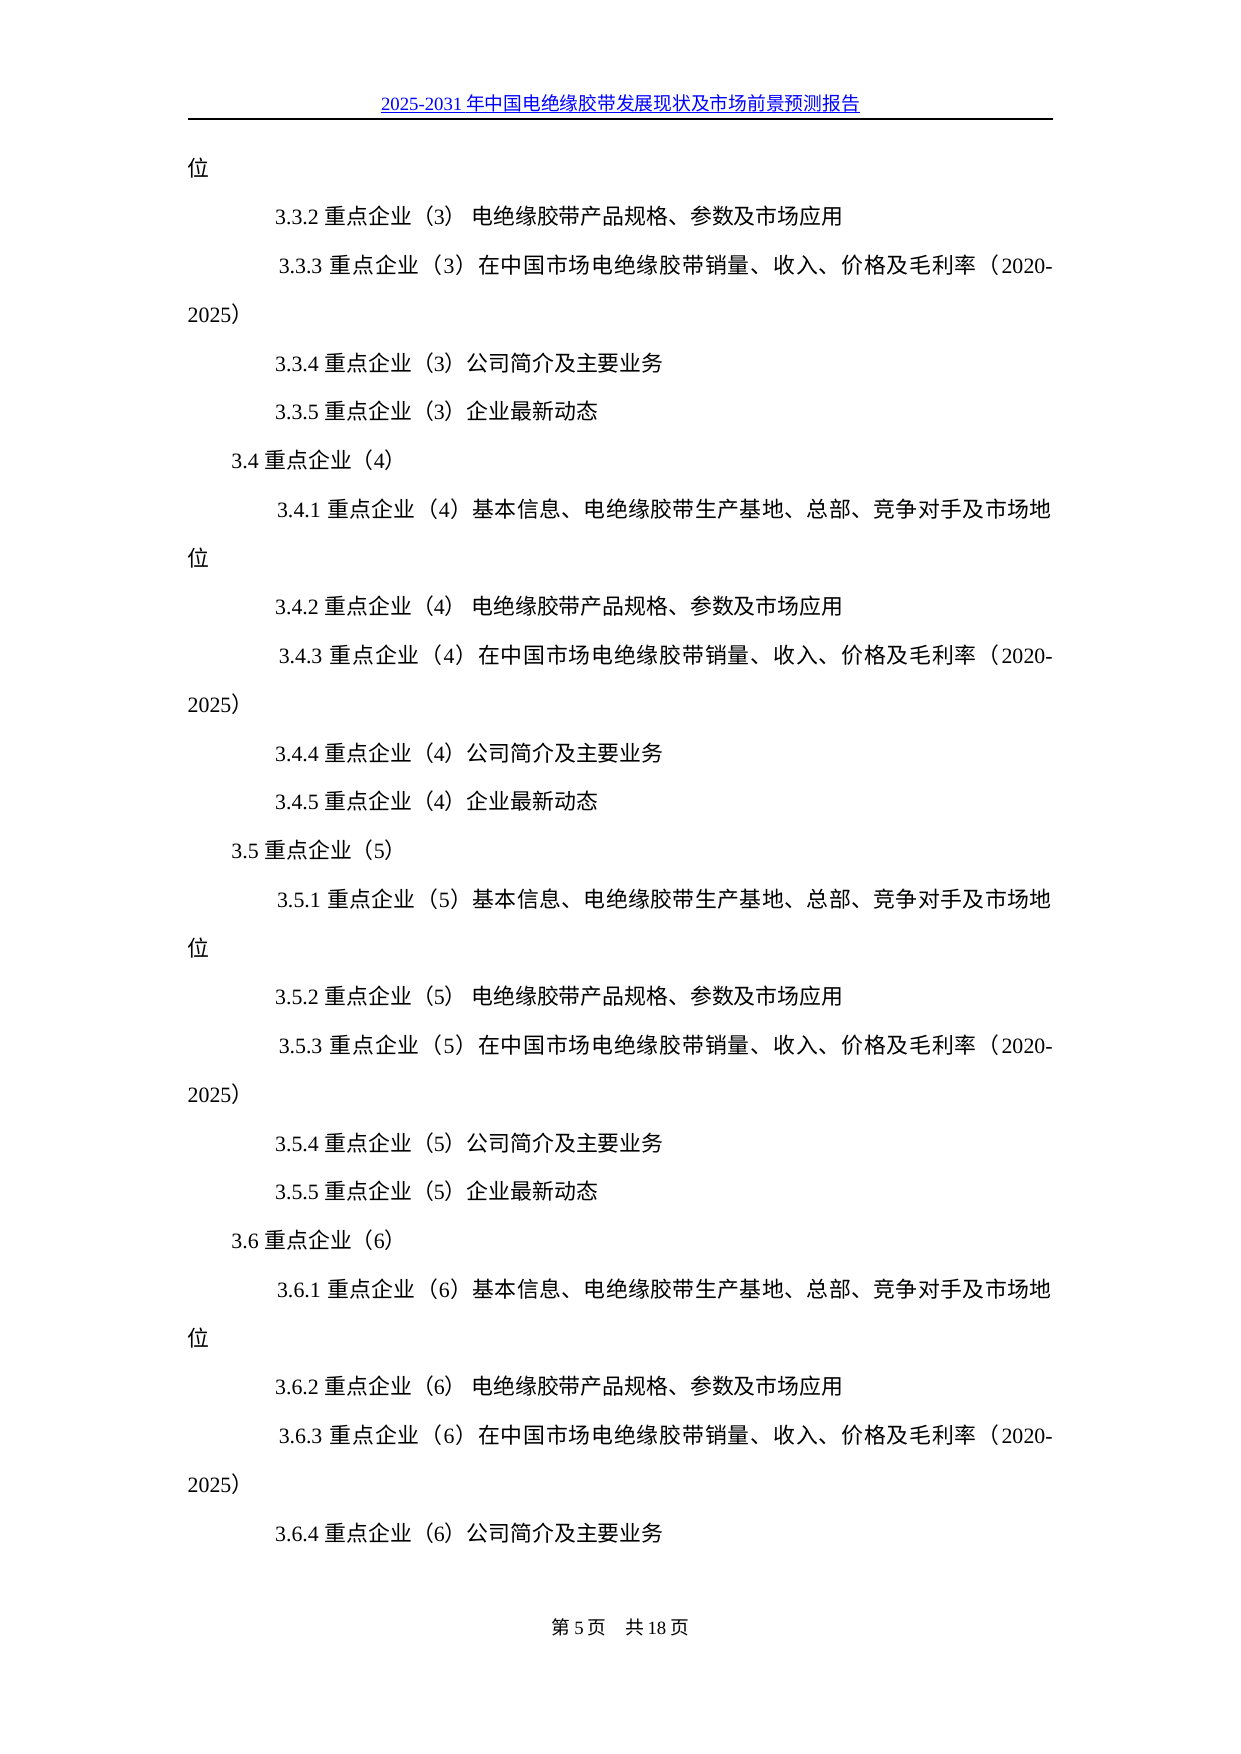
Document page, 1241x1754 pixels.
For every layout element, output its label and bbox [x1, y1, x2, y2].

text [187, 150, 1053, 1548]
